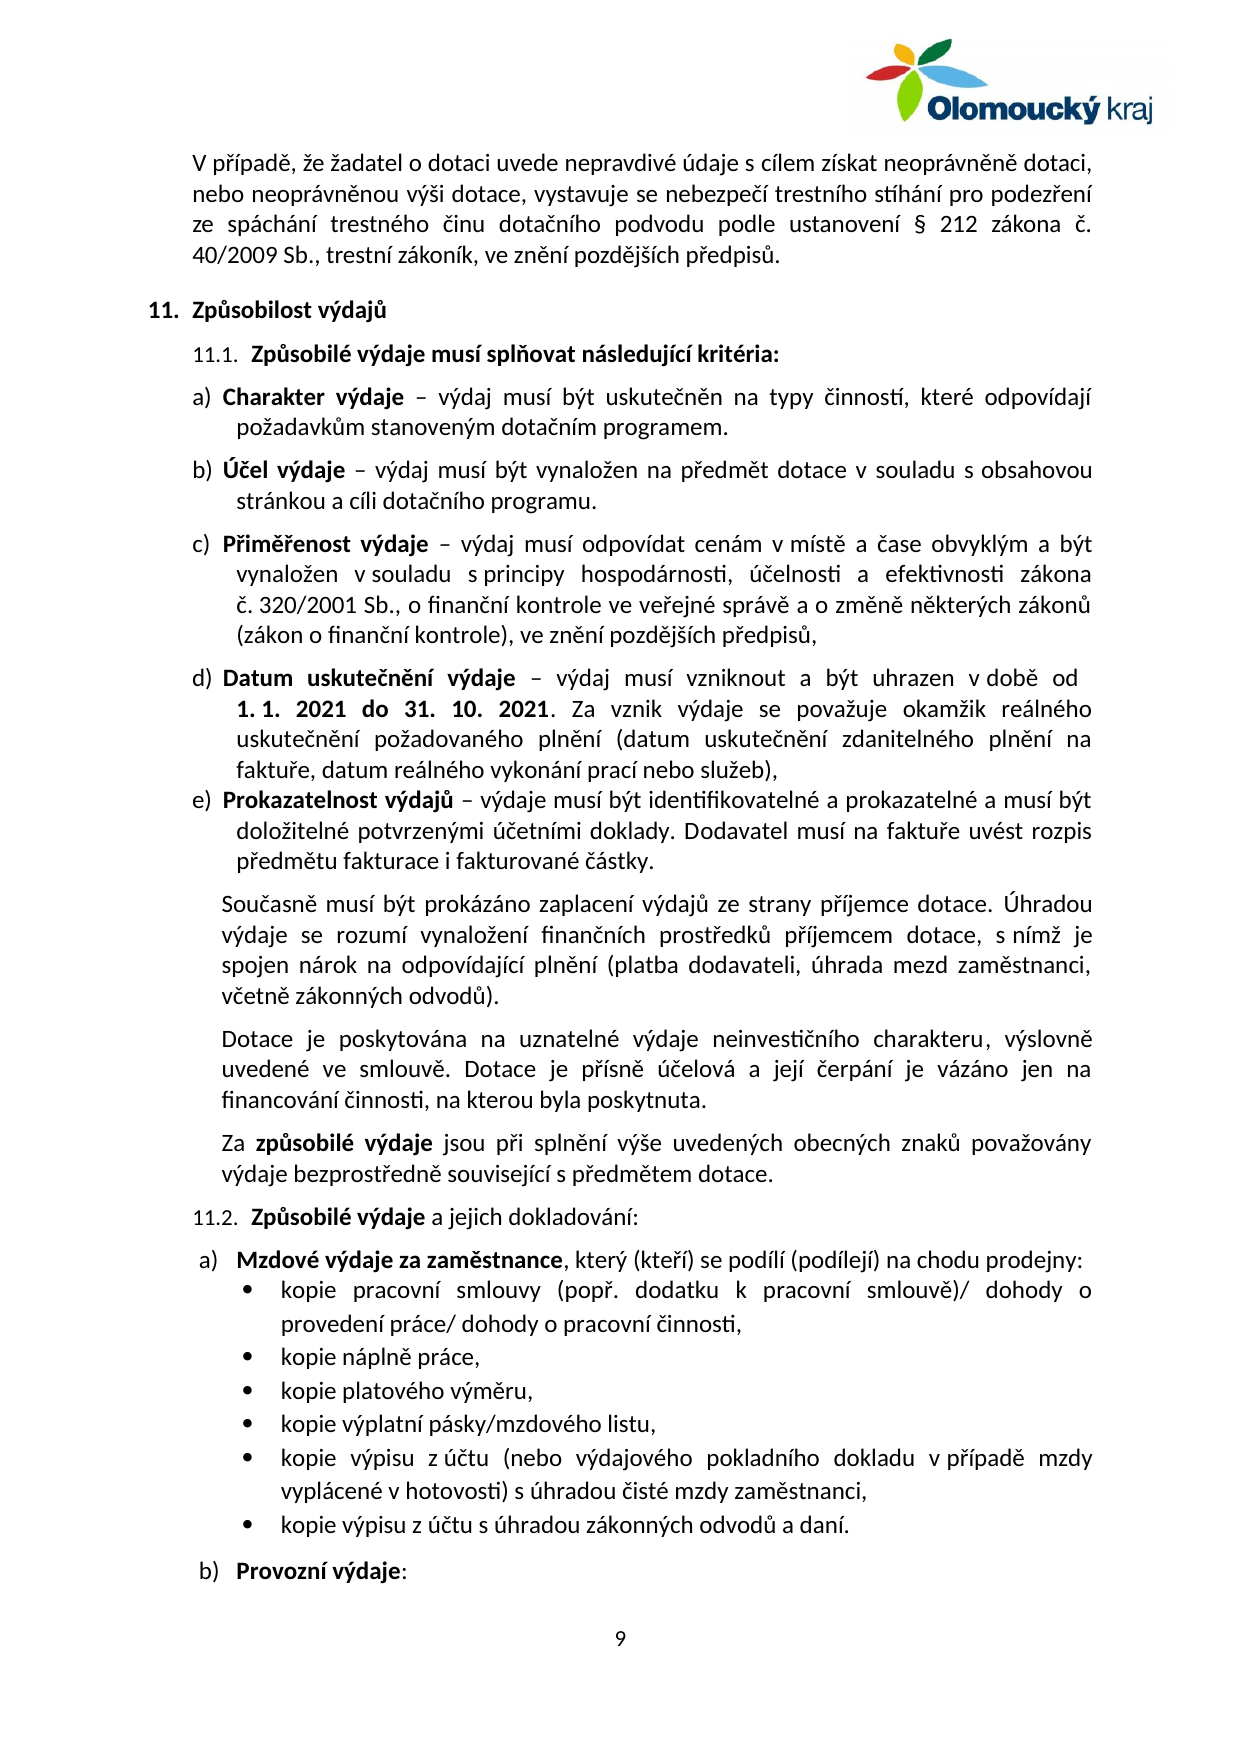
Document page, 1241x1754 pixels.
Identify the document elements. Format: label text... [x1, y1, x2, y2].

list Prokazatelnost výdajů – výdaje musí být identifikovatelné a prokazatelné a musí být doložitelné potvrzenými účetními doklady. Dodavatel musí na faktuře uvést rozpis předmětu fakturace i fakturované částky. [192, 784, 1093, 876]
list Mzdové výdaje za zaměstnance, který (kteří) se podílí (podílejí) na chodu prodejny: [199, 1244, 1093, 1274]
list kopie výpisu z účtu s úhradou zákonných odvodů a daní. [243, 1509, 1093, 1539]
list kopie pracovní smlouvy (popř. dodatku k pracovní smlouvě)/ dohody o provedení práce/ dohody o pracovní činnosti, [243, 1274, 1093, 1338]
list Charakter výdaje – výdaj musí být uskutečněn na typy činností, které odpovídají požadavkům stanoveným dotačním programem. [192, 381, 1093, 442]
list kopie náplně práce, [243, 1341, 1093, 1372]
list Přiměřenost výdaje – výdaj musí odpovídat cenám v místě a čase obvyklým a být vynaložen v souladu s principy hospodárnosti, účelnosti a efektivnosti zákona č. 320/2001 Sb., o finanční kontrole ve veřejné správě a o změně některých zákonů (zákon o finanční kontrole), ve znění pozdějších předpisů, [192, 528, 1093, 650]
text Současně musí být prokázáno zaplacení výdajů ze strany příjemce dotace. Úhradou výdaje se rozumí vynaložení finančních prostředků příjemcem dotace, s nímž je spojen nárok na odpovídající plnění (platba dodavateli, úhrada mezd zaměstnanci, včetně zákonných odvodů). [221, 888, 1093, 1011]
list Způsobilost výdajů [148, 295, 1093, 325]
list kopie výpisu z účtu (nebo výdajového pokladního dokladu v případě mzdy vyplácené v hotovosti) s úhradou čisté mzdy zaměstnanci, [243, 1442, 1093, 1506]
list Způsobilé výdaje musí splňovat následující kritéria: [192, 338, 1093, 368]
list Provozní výdaje: [199, 1555, 1093, 1586]
text Dotace je poskytována na uznatelné výdaje neinvestičního charakteru, výslovně uvedené ve smlouvě. Dotace je přísně účelová a její čerpání je vázáno jen na financování činnosti, na kterou byla poskytnuta. [221, 1023, 1093, 1115]
list kopie výplatní pásky/mzdového listu, [243, 1408, 1093, 1439]
list kopie platového výměru, [243, 1375, 1093, 1405]
text V případě, že žadatel o dotaci uvede nepravdivé údaje s cílem získat neoprávněně dotaci, nebo neoprávněnou výši dotace, vystavuje se nebezpečí trestního stíhání pro podezření ze spáchání trestného činu dotačního podvodu podle ustanovení § 212 zákona č. 40/2009 Sb., trestní zákoník, ve znění pozdějších předpisů. [192, 148, 1093, 270]
list Datum uskutečnění výdaje – výdaj musí vzniknout a být uhrazen v době od 1. 1. 2021 do 31. 10. 2021. Za vznik výdaje se považuje okamžik reálného uskutečnění požadovaného plnění (datum uskutečnění zdanitelného plnění na faktuře, datum reálného vykonání prací nebo služeb), [192, 662, 1093, 784]
text Za způsobilé výdaje jsou při splnění výše uvedených obecných znaků považovány výdaje bezprostředně související s předmětem dotace. [221, 1127, 1093, 1188]
list Účel výdaje – výdaj musí být vynaložen na předmět dotace v souladu s obsahovou stránkou a cíli dotačního programu. [192, 454, 1093, 515]
picture [847, 30, 1174, 131]
list Způsobilé výdaje a jejich dokladování: [192, 1201, 1093, 1231]
